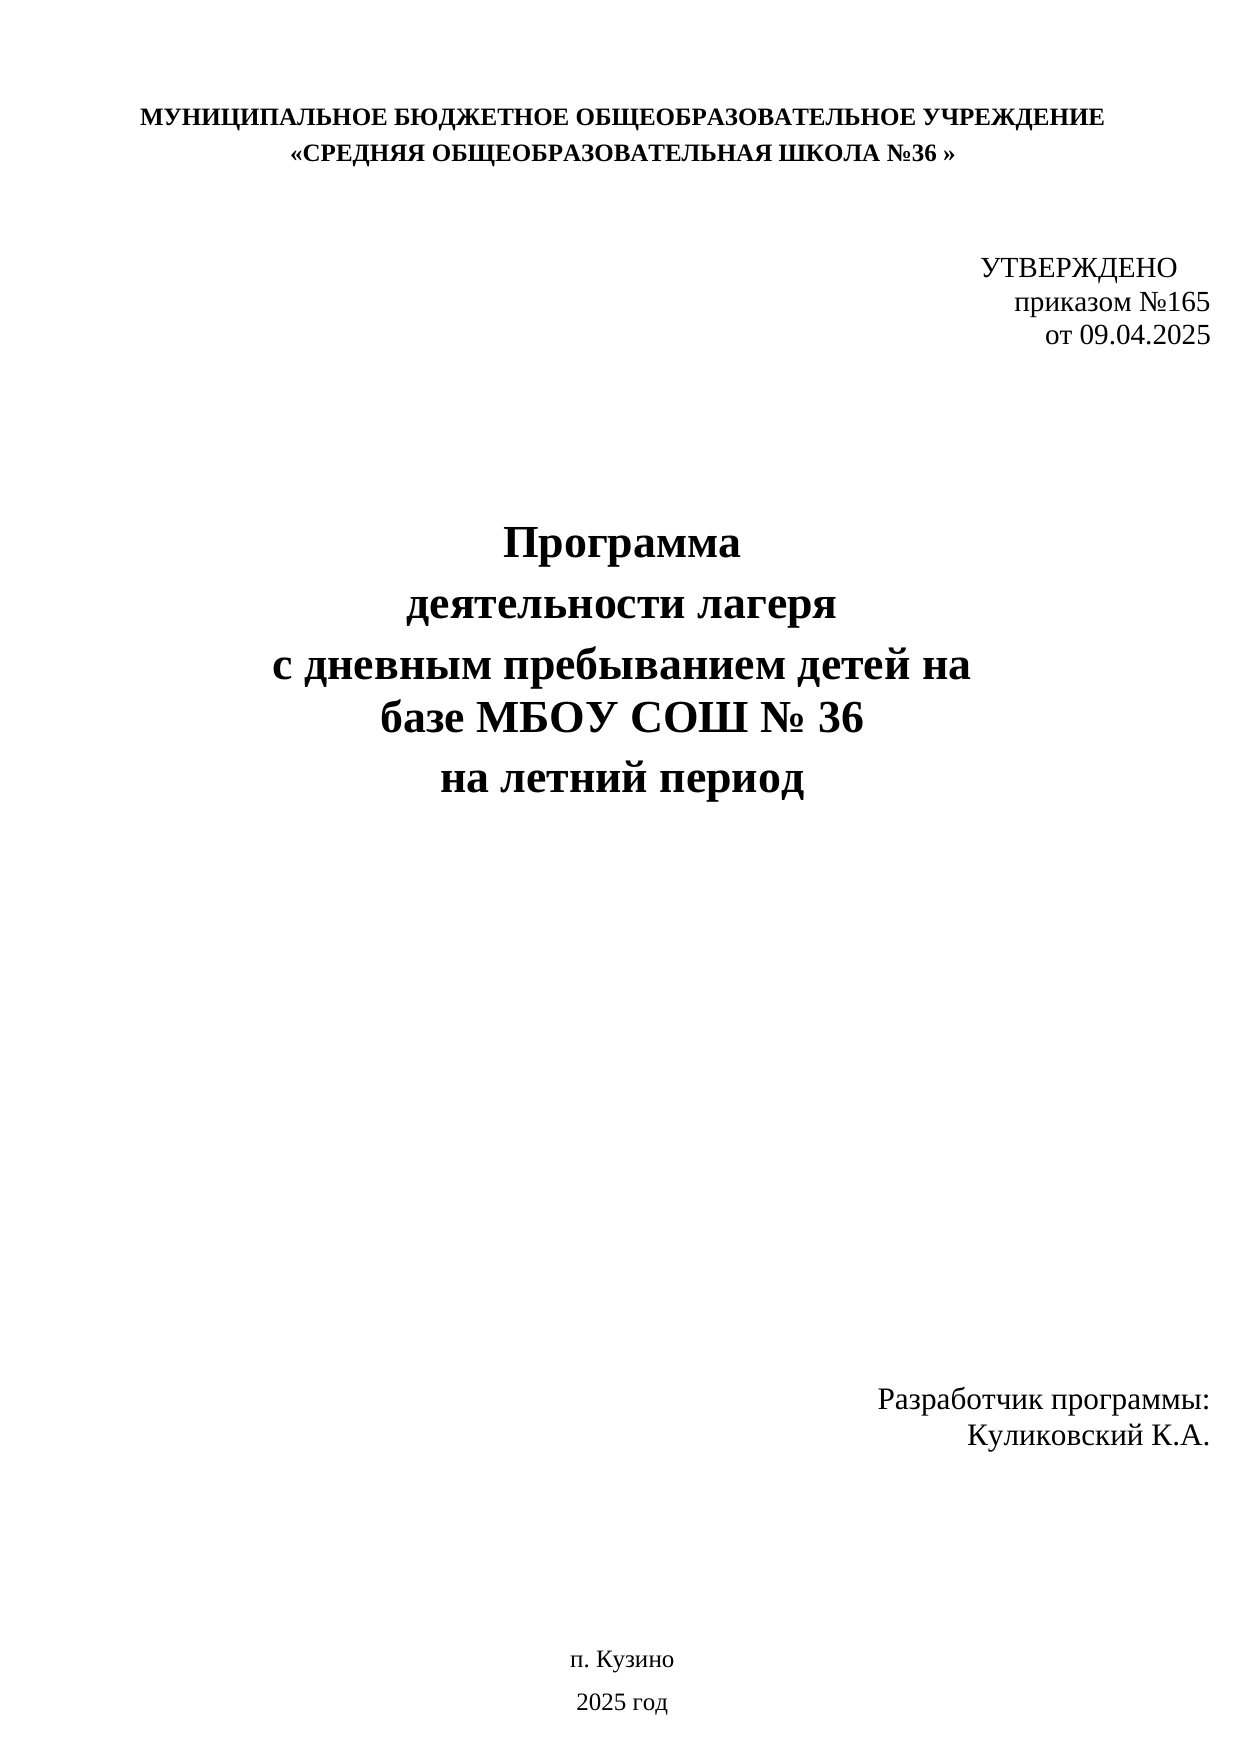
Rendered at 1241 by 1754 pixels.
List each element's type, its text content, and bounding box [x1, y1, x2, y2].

text УТВЕРЖДЕНО [50, 250, 1210, 284]
title с дневным пребыванием детей на базе МБОУ СОШ № 36 [242, 637, 1002, 742]
title на летний период [242, 750, 1002, 803]
title деятельности лагеря [242, 576, 1002, 628]
text Разработчик программы: [50, 1381, 1210, 1417]
text п. Кузино [493, 1644, 751, 1673]
text МУНИЦИПАЛЬНОЕ БЮДЖЕТНОЕ ОБЩЕОБРАЗОВАТЕЛЬНОЕ УЧРЕЖДЕНИЕ [94, 102, 1151, 130]
text Куликовский К.А. [50, 1417, 1210, 1452]
text 2025 год [493, 1687, 751, 1716]
text приказом №165 [50, 284, 1210, 317]
title Программа [242, 515, 1002, 568]
text «СРЕДНЯЯ ОБЩЕОБРАЗОВАТЕЛЬНАЯ ШКОЛА №36 » [94, 138, 1151, 167]
text от 09.04.2025 [50, 317, 1210, 351]
